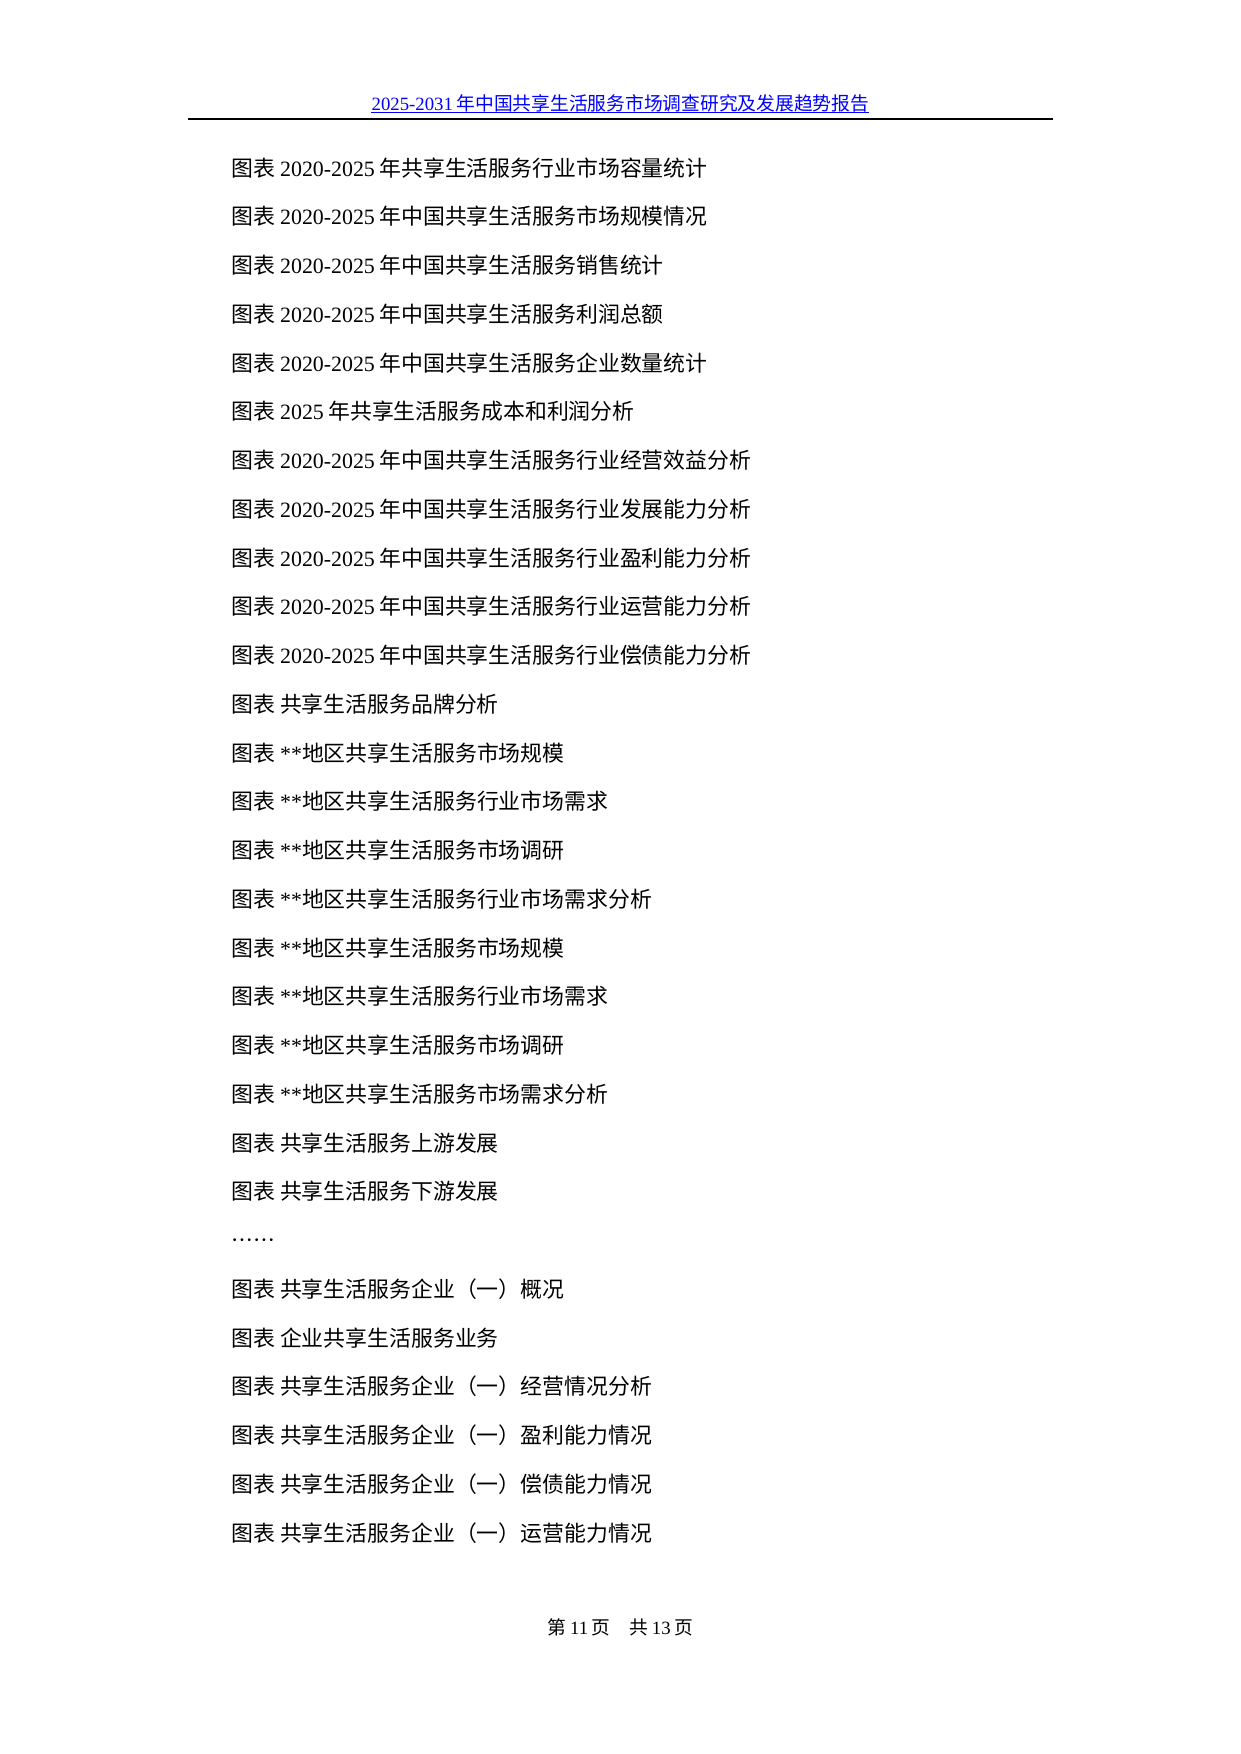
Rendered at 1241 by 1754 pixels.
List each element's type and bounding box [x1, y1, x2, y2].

text [187, 150, 1053, 1548]
